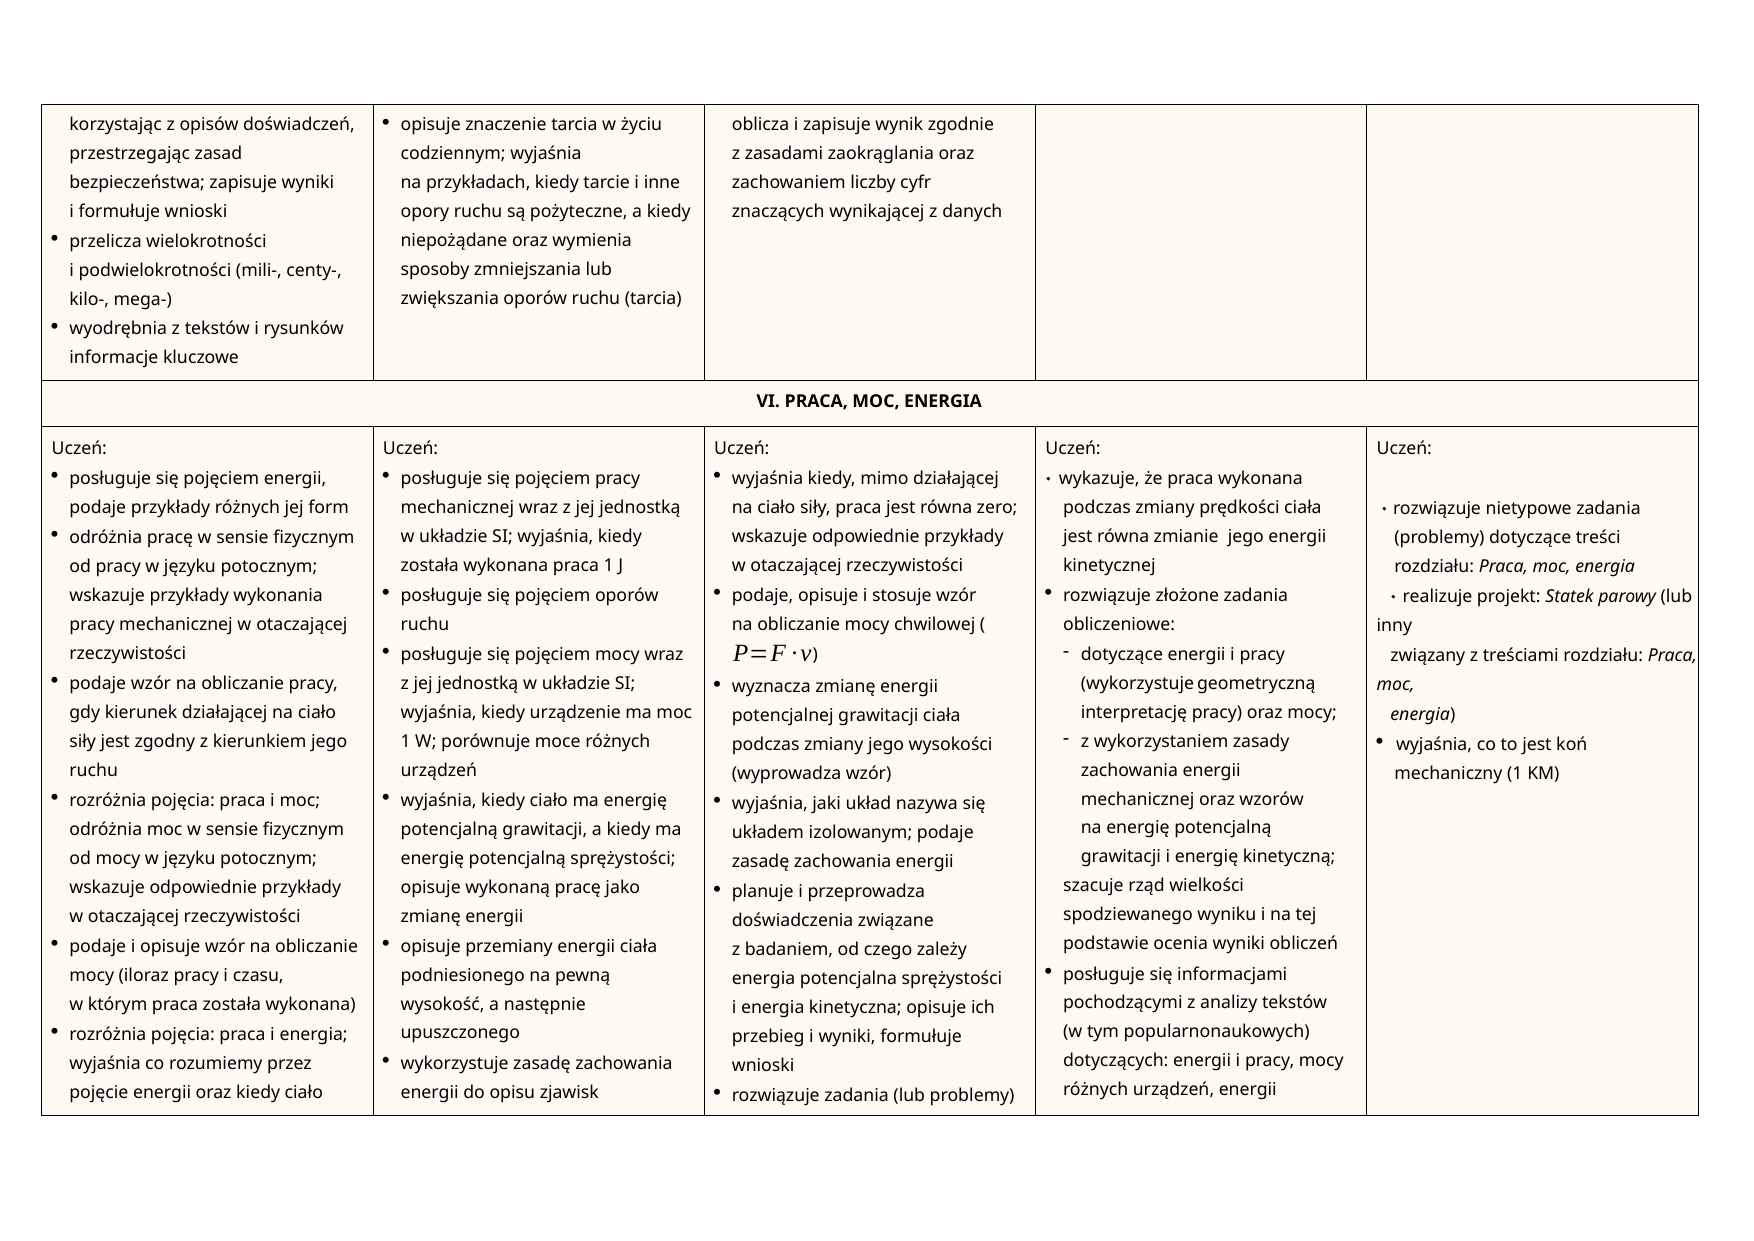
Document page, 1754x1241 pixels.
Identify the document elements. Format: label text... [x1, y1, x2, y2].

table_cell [42, 105, 373, 380]
table_cell VI. PRACA, MOC, ENERGIA [42, 381, 1698, 426]
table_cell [374, 427, 704, 1115]
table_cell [1036, 105, 1366, 380]
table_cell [1036, 427, 1366, 1115]
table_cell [42, 427, 373, 1115]
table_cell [1367, 105, 1698, 380]
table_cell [705, 105, 1035, 380]
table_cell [374, 105, 704, 380]
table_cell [705, 427, 1035, 1115]
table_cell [1367, 427, 1698, 1115]
